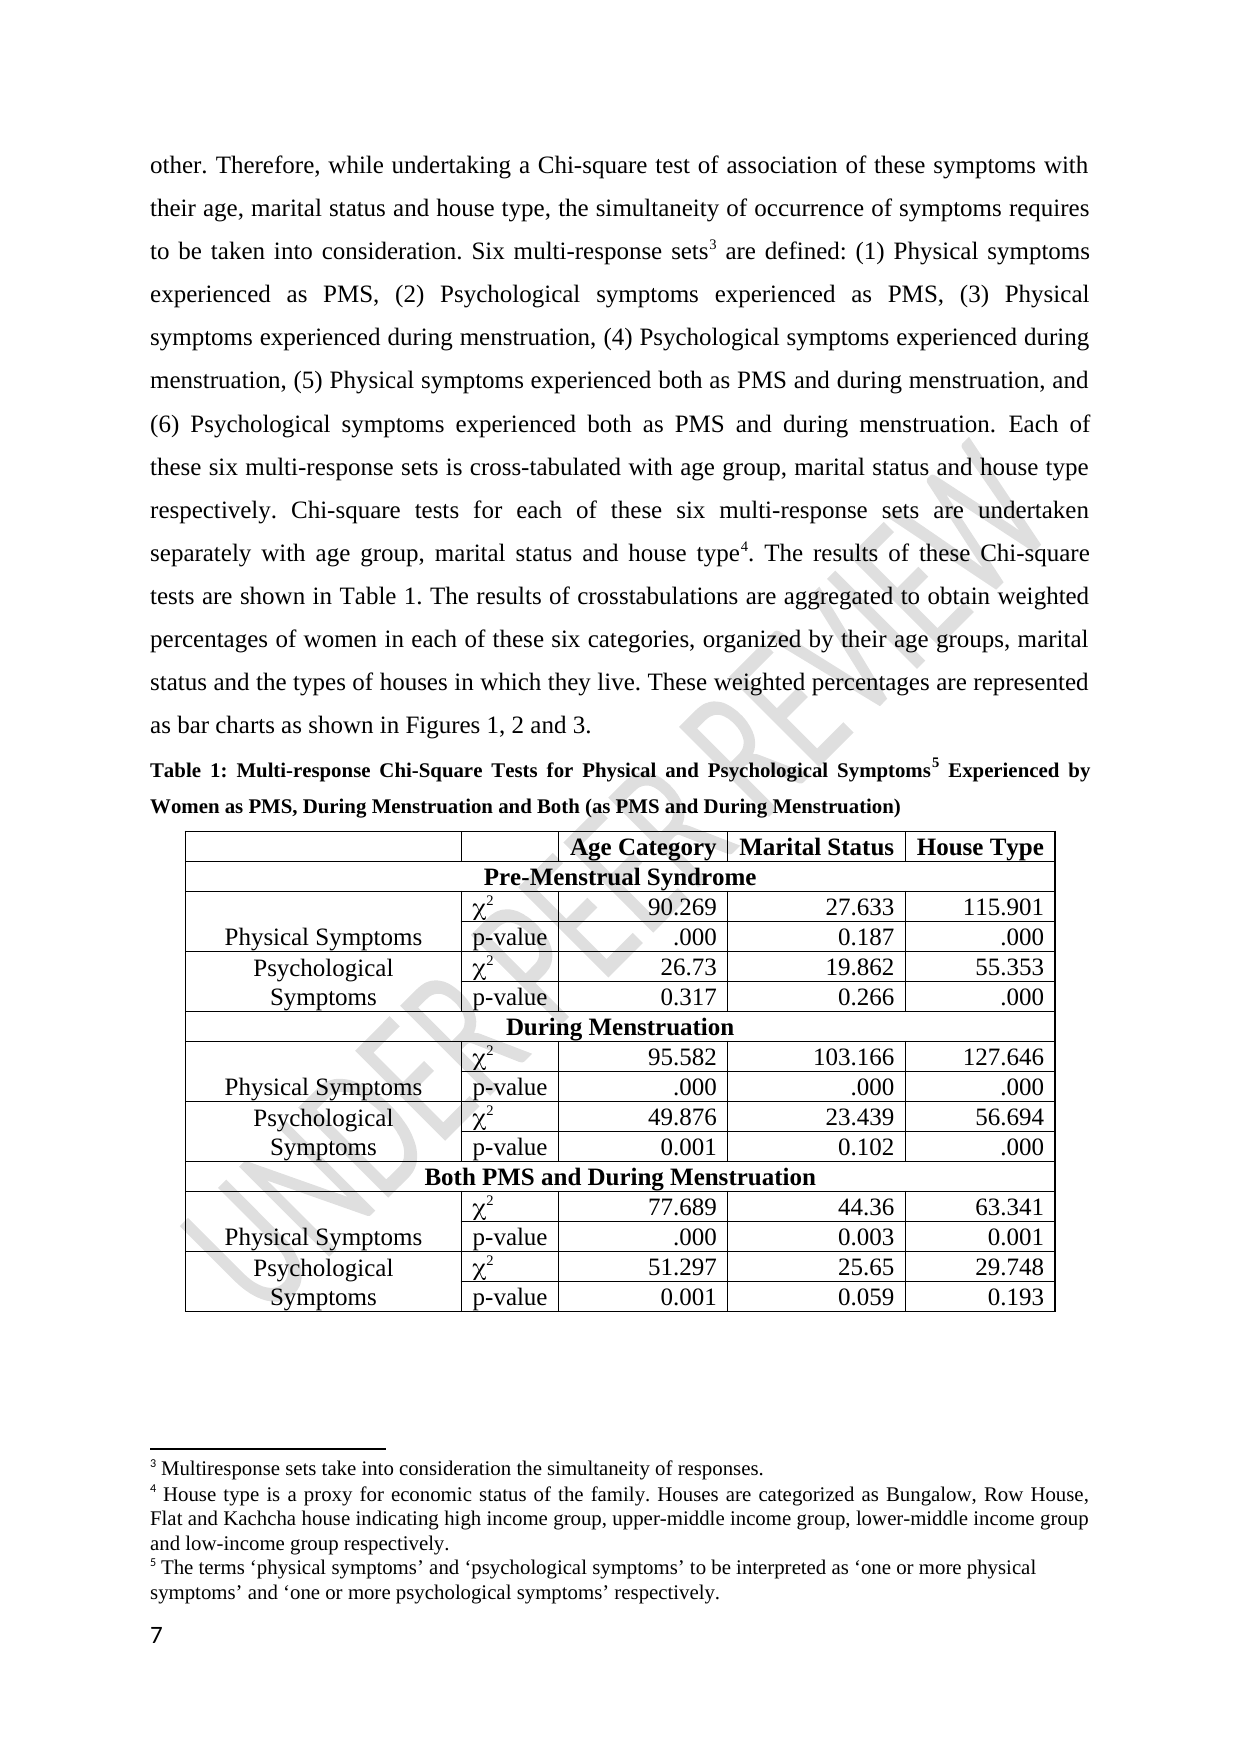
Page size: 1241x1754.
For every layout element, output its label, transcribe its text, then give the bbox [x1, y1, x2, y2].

table_cell Physical Symptoms [186, 1192, 461, 1251]
table_cell .000 [906, 922, 1054, 951]
table_cell 26.73 [559, 952, 727, 981]
table_cell .000 [906, 1072, 1054, 1101]
table_cell 55.353 [906, 952, 1054, 981]
table_cell 25.65 [728, 1252, 905, 1281]
table_cell Both PMS and During Menstruation [186, 1162, 1054, 1191]
table_header [186, 832, 461, 861]
table_cell 2 [462, 1042, 558, 1071]
text Table 1: Multi-response Chi-Square Tests for Physical and Psychological Symptoms Experienced by Women as PMS, During Menstruation and Both (as PMS and During Menstruation) [150, 754, 1090, 818]
table_cell 0.059 [728, 1282, 905, 1311]
table_cell 63.341 [906, 1192, 1054, 1221]
table_cell Psychological Symptoms [186, 1102, 461, 1161]
table_cell p-value [462, 1072, 558, 1101]
table_cell 77.689 [559, 1192, 727, 1221]
table_cell 29.748 [906, 1252, 1054, 1281]
table_cell Psychological Symptoms [186, 952, 461, 1011]
table_cell 2 [462, 1102, 558, 1131]
table_cell .000 [906, 1132, 1054, 1161]
table_header Age Category [559, 832, 727, 861]
table_cell During Menstruation [186, 1012, 1054, 1041]
table_cell 0.317 [559, 982, 727, 1011]
table_cell 95.582 [559, 1042, 727, 1071]
table_cell 27.633 [728, 892, 905, 921]
table_cell .000 [906, 982, 1054, 1011]
table_cell 2 [462, 952, 558, 981]
table_cell Pre-Menstrual Syndrome [186, 862, 1054, 891]
table_cell 0.187 [728, 922, 905, 951]
table_cell 23.439 [728, 1102, 905, 1131]
table_cell p-value [462, 982, 558, 1011]
table_cell 0.102 [728, 1132, 905, 1161]
table_cell 0.266 [728, 982, 905, 1011]
table_cell 19.862 [728, 952, 905, 981]
table_cell .000 [559, 1222, 727, 1251]
table_cell p-value [462, 1282, 558, 1311]
table_cell p-value [462, 1132, 558, 1161]
table_cell 44.36 [728, 1192, 905, 1221]
table_header House Type [906, 832, 1054, 861]
table_cell 49.876 [559, 1102, 727, 1131]
table_cell 0.001 [906, 1222, 1054, 1251]
table_cell 51.297 [559, 1252, 727, 1281]
table_cell 0.193 [906, 1282, 1054, 1311]
table_cell 115.901 [906, 892, 1054, 921]
table_cell 0.003 [728, 1222, 905, 1251]
table_cell .000 [728, 1072, 905, 1101]
table_cell 2 [462, 892, 558, 921]
table_cell 90.269 [559, 892, 727, 921]
table_cell 2 [462, 1252, 558, 1281]
table_cell 56.694 [906, 1102, 1054, 1131]
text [150, 150, 1090, 739]
table_cell 103.166 [728, 1042, 905, 1071]
table_cell p-value [462, 1222, 558, 1251]
table_cell Physical Symptoms [186, 892, 461, 951]
table_cell 0.001 [559, 1132, 727, 1161]
table_cell .000 [559, 1072, 727, 1101]
table_cell Physical Symptoms [186, 1042, 461, 1101]
table_cell .000 [559, 922, 727, 951]
table_cell p-value [462, 922, 558, 951]
table_header Marital Status [728, 832, 905, 861]
table_cell 2 [462, 1192, 558, 1221]
table_cell 127.646 [906, 1042, 1054, 1071]
table_header [462, 832, 558, 861]
table_cell Psychological Symptoms [186, 1252, 461, 1311]
table_cell 0.001 [559, 1282, 727, 1311]
